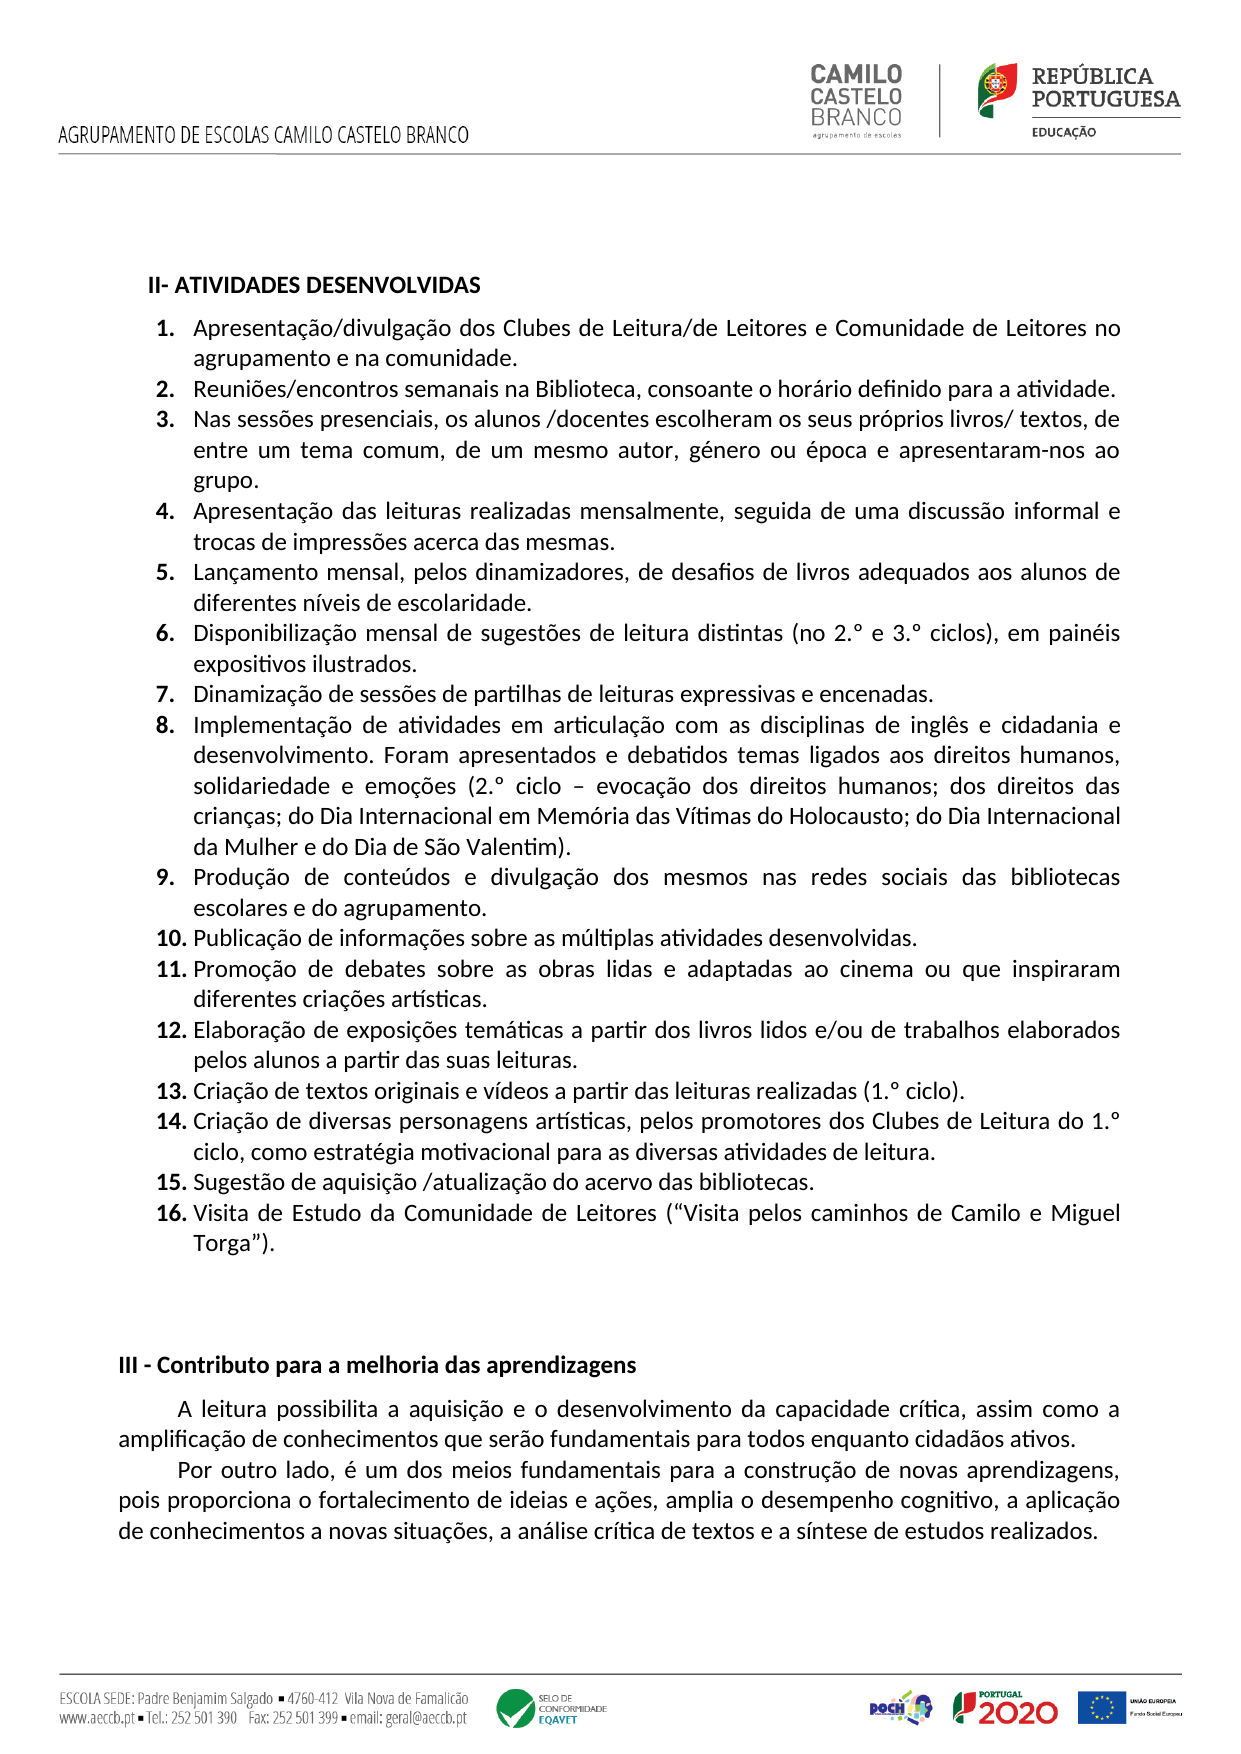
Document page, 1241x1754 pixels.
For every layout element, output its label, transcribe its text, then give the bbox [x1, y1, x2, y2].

list Nas sessões presenciais, os alunos /docentes escolheram os seus próprios livros/ textos, de entre um tema comum, de um mesmo autor, género ou época e apresentaram-nos ao grupo. [156, 403, 1122, 495]
list Implementação de atividades em articulação com as disciplinas de inglês e cidadania e desenvolvimento. Foram apresentados e debatidos temas ligados aos direitos humanos, solidariedade e emoções (2.º ciclo – evocação dos direitos humanos; dos direitos das crianças; do Dia Internacional em Memória das Vítimas do Holocausto; do Dia Internacional da Mulher e do Dia de São Valentim). [156, 709, 1122, 861]
list Criação de diversas personagens artísticas, pelos promotores dos Clubes de Leitura do 1.º ciclo, como estratégia motivacional para as diversas atividades de leitura. [156, 1106, 1122, 1167]
list Lançamento mensal, pelos dinamizadores, de desafios de livros adequados aos alunos de diferentes níveis de escolaridade. [156, 556, 1122, 617]
list Publicação de informações sobre as múltiplas atividades desenvolvidas. [156, 922, 1122, 953]
list Disponibilização mensal de sugestões de leitura distintas (no 2.º e 3.º ciclos), em painéis expositivos ilustrados. [156, 617, 1122, 678]
picture [0, 1661, 1239, 1754]
list Elaboração de exposições temáticas a partir dos livros lidos e/ou de trabalhos elaborados pelos alunos a partir das suas leituras. [156, 1014, 1122, 1075]
list Visita de Estudo da Comunidade de Leitores (“Visita pelos caminhos de Camilo e Miguel Torga”). [156, 1197, 1122, 1258]
text II- ATIVIDADES DESENVOLVIDAS [148, 269, 1122, 299]
list Reuniões/encontros semanais na Biblioteca, consoante o horário definido para a atividade. [156, 373, 1122, 403]
text Por outro lado, é um dos meios fundamentais para a construção de novas aprendizagens, pois proporciona o fortalecimento de ideias e ações, amplia o desempenho cognitivo, a aplicação de conhecimentos a novas situações, a análise crítica de textos e a síntese de estudos realizados. [118, 1454, 1122, 1546]
text A leitura possibilita a aquisição e o desenvolvimento da capacidade crítica, assim como a amplificação de conhecimentos que serão fundamentais para todos enquanto cidadãos ativos. [118, 1393, 1122, 1454]
picture [0, 0, 1240, 195]
list Apresentação das leituras realizadas mensalmente, seguida de uma discussão informal e trocas de impressões acerca das mesmas. [156, 495, 1122, 556]
list Sugestão de aquisição /atualização do acervo das bibliotecas. [156, 1167, 1122, 1197]
list III - Contributo para a melhoria das aprendizagens [118, 1350, 1122, 1380]
list Apresentação/divulgação dos Clubes de Leitura/de Leitores e Comunidade de Leitores no agrupamento e na comunidade. [156, 312, 1122, 373]
list Promoção de debates sobre as obras lidas e adaptadas ao cinema ou que inspiraram diferentes criações artísticas. [156, 953, 1122, 1014]
list Criação de textos originais e vídeos a partir das leituras realizadas (1.º ciclo). [156, 1075, 1122, 1106]
list Produção de conteúdos e divulgação dos mesmos nas redes sociais das bibliotecas escolares e do agrupamento. [156, 861, 1122, 922]
list Dinamização de sessões de partilhas de leituras expressivas e encenadas. [156, 678, 1122, 709]
